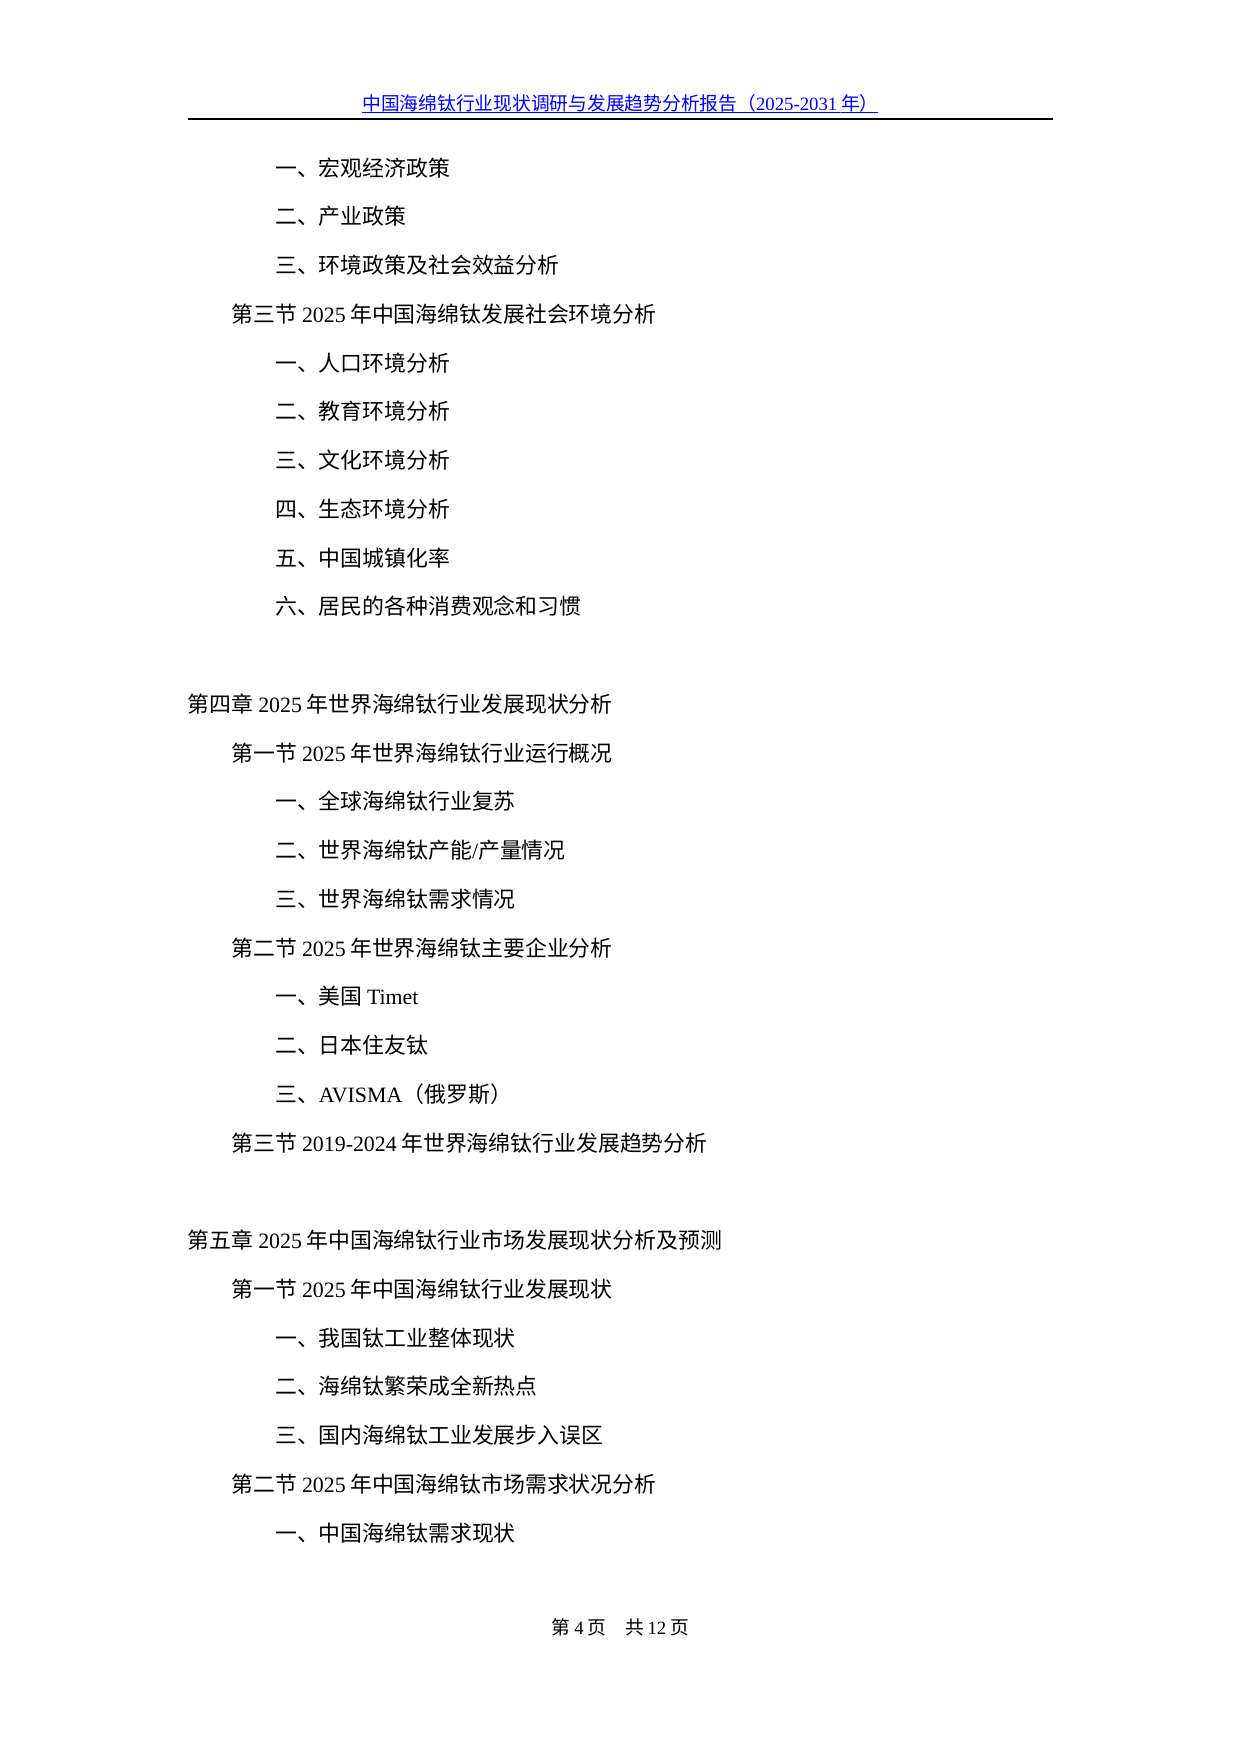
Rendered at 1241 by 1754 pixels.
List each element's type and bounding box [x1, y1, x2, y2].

text [187, 150, 1053, 1548]
